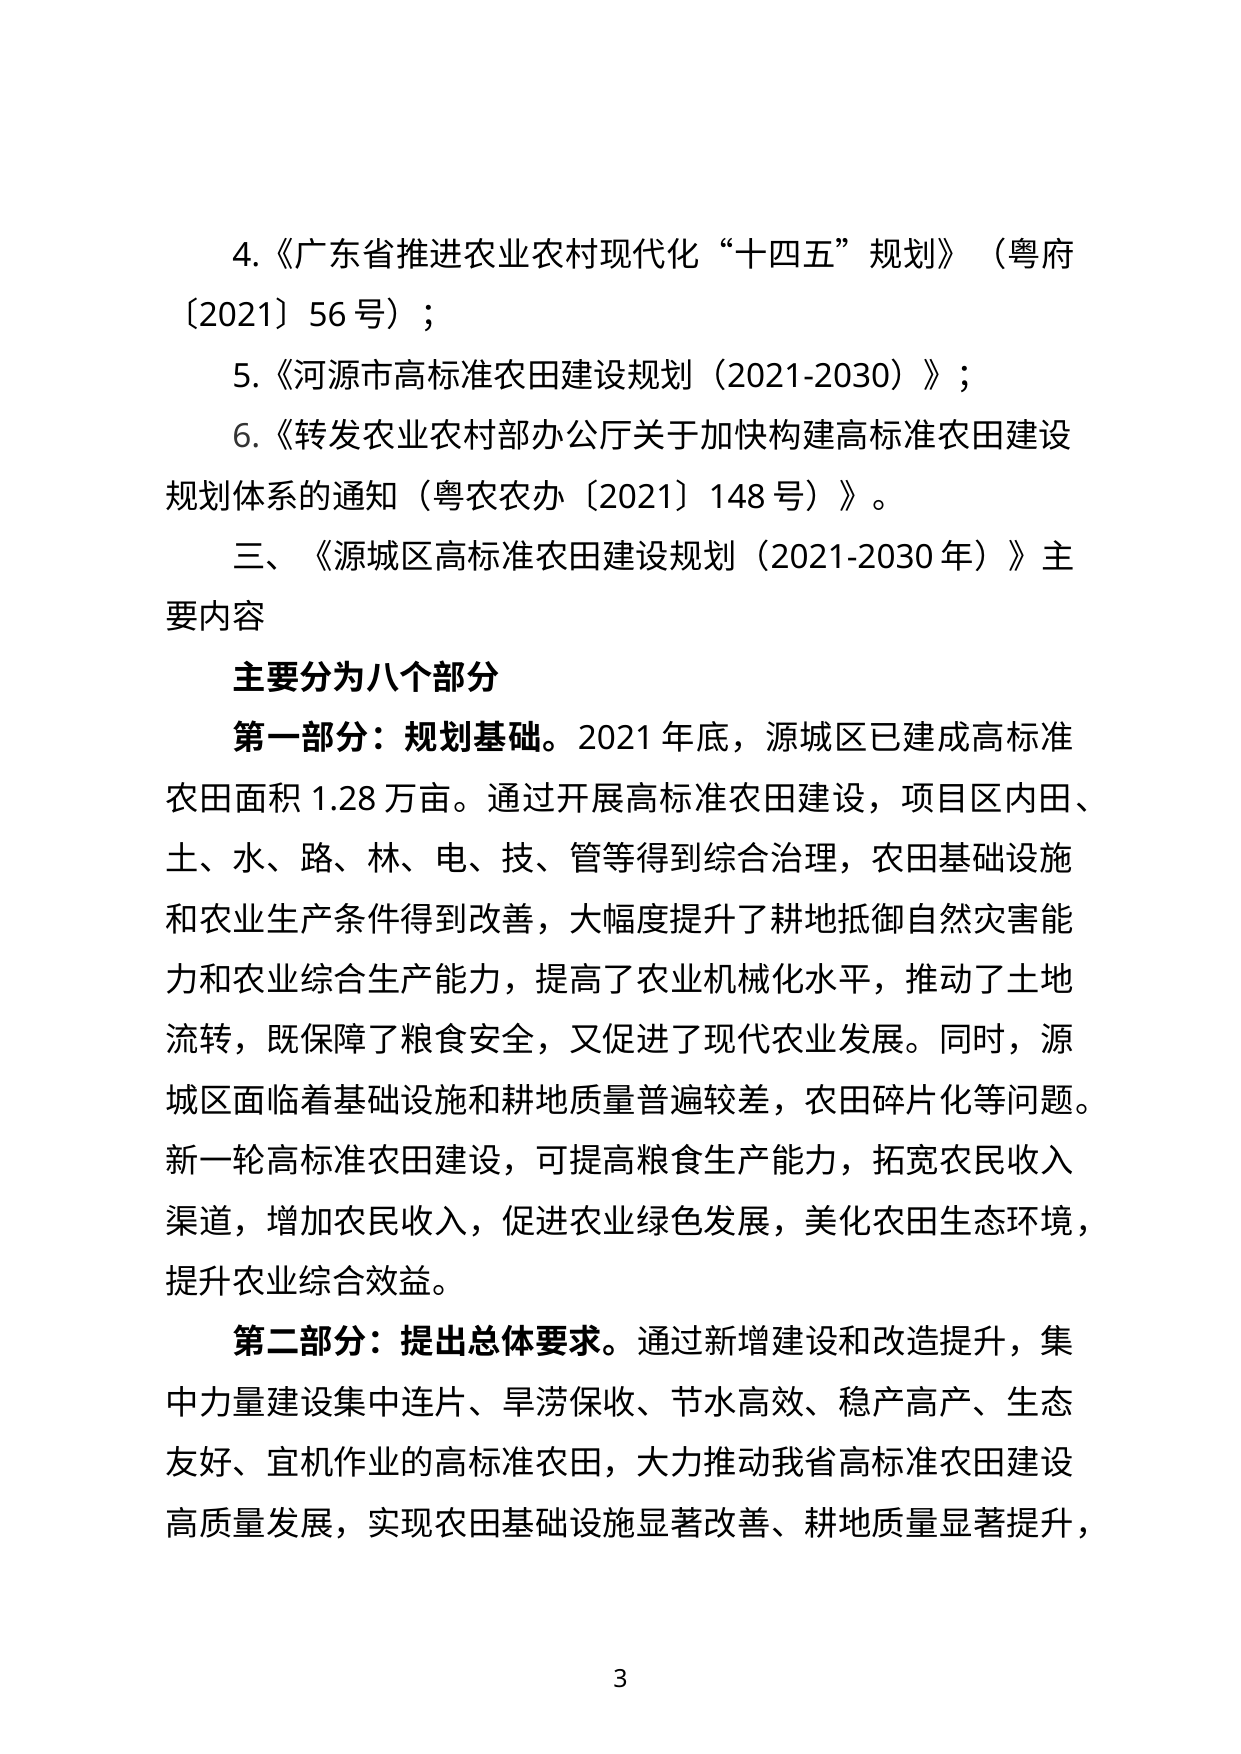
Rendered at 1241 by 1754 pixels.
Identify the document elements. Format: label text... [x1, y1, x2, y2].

text 主要分为八个部分 [165, 641, 1075, 701]
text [165, 1306, 1075, 1547]
title 三、《源城区高标准农田建设规划（2021-2030年）》主要内容 [165, 520, 1075, 641]
text 第一部分：规划基础。2021年底，源城区已建成高标准农田面积1.28万亩。通过开展高标准农田建设，项目区内田、土、水、路、林、电、技、管等得到综合治理，农田基础设施和农业生产条件得到改善，大幅度提升了耕地抵御自然灾害能力和农业综合生产能力，提高了农业机械化水平，推动了土地流转，既保障了粮食安全，又促进了现代农业发展。同时，源城区面临着基础设施和耕地质量普遍较差，农田碎片化等问题。新一轮高标准农田建设，可提高粮食生产能力，拓宽农民收入渠道，增加农民收入，促进农业绿色发展，美化农田生态环境，提升农业综合效益。 [165, 701, 1075, 1306]
text 6.《转发农业农村部办公厅关于加快构建高标准农田建设规划体系的通知（粤农农办〔2021〕148号）》。 [165, 399, 1075, 520]
title 4.《广东省推进农业农村现代化“十四五”规划》（粤府〔2021〕56号）； [165, 218, 1075, 339]
text 5.《河源市高标准农田建设规划（2021-2030）》； [165, 339, 1075, 399]
